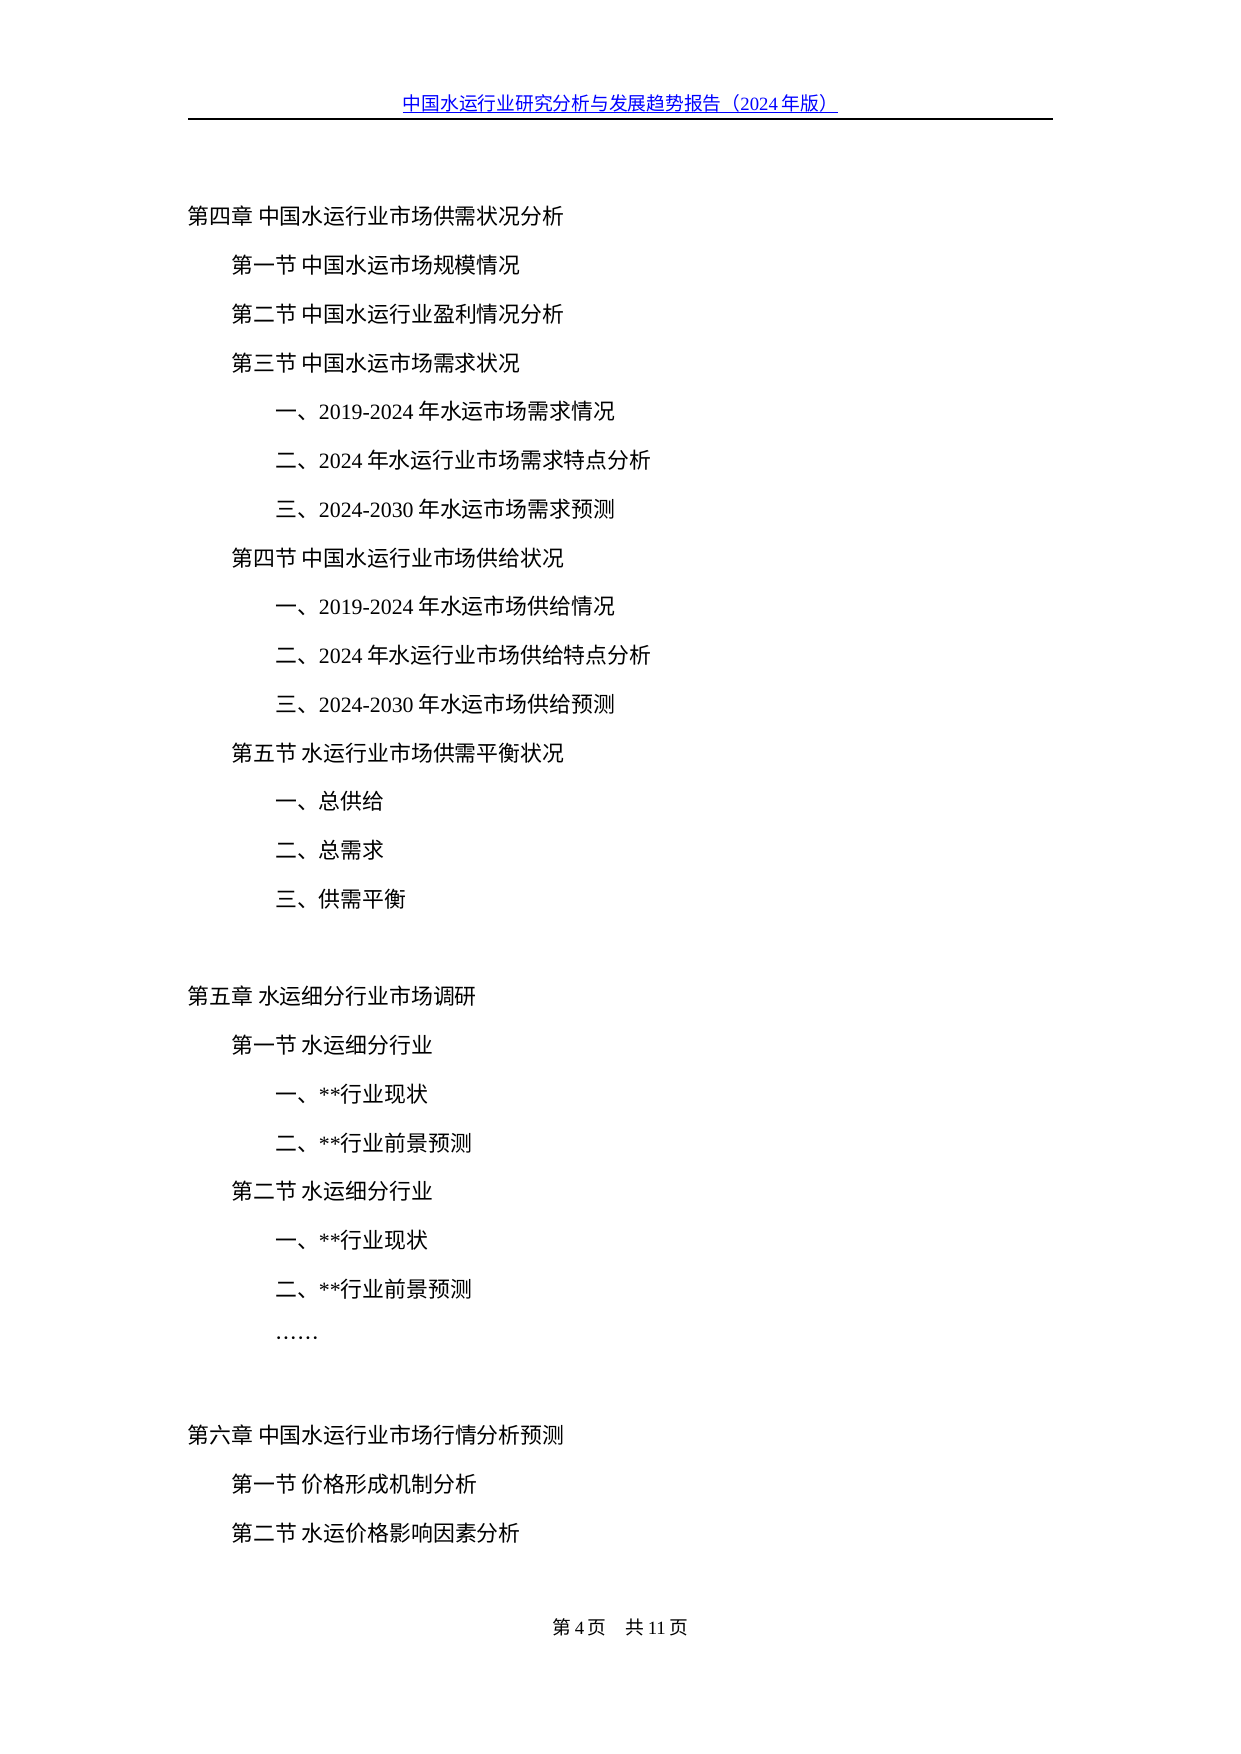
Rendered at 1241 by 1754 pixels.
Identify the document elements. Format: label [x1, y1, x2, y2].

text [187, 150, 1053, 1548]
